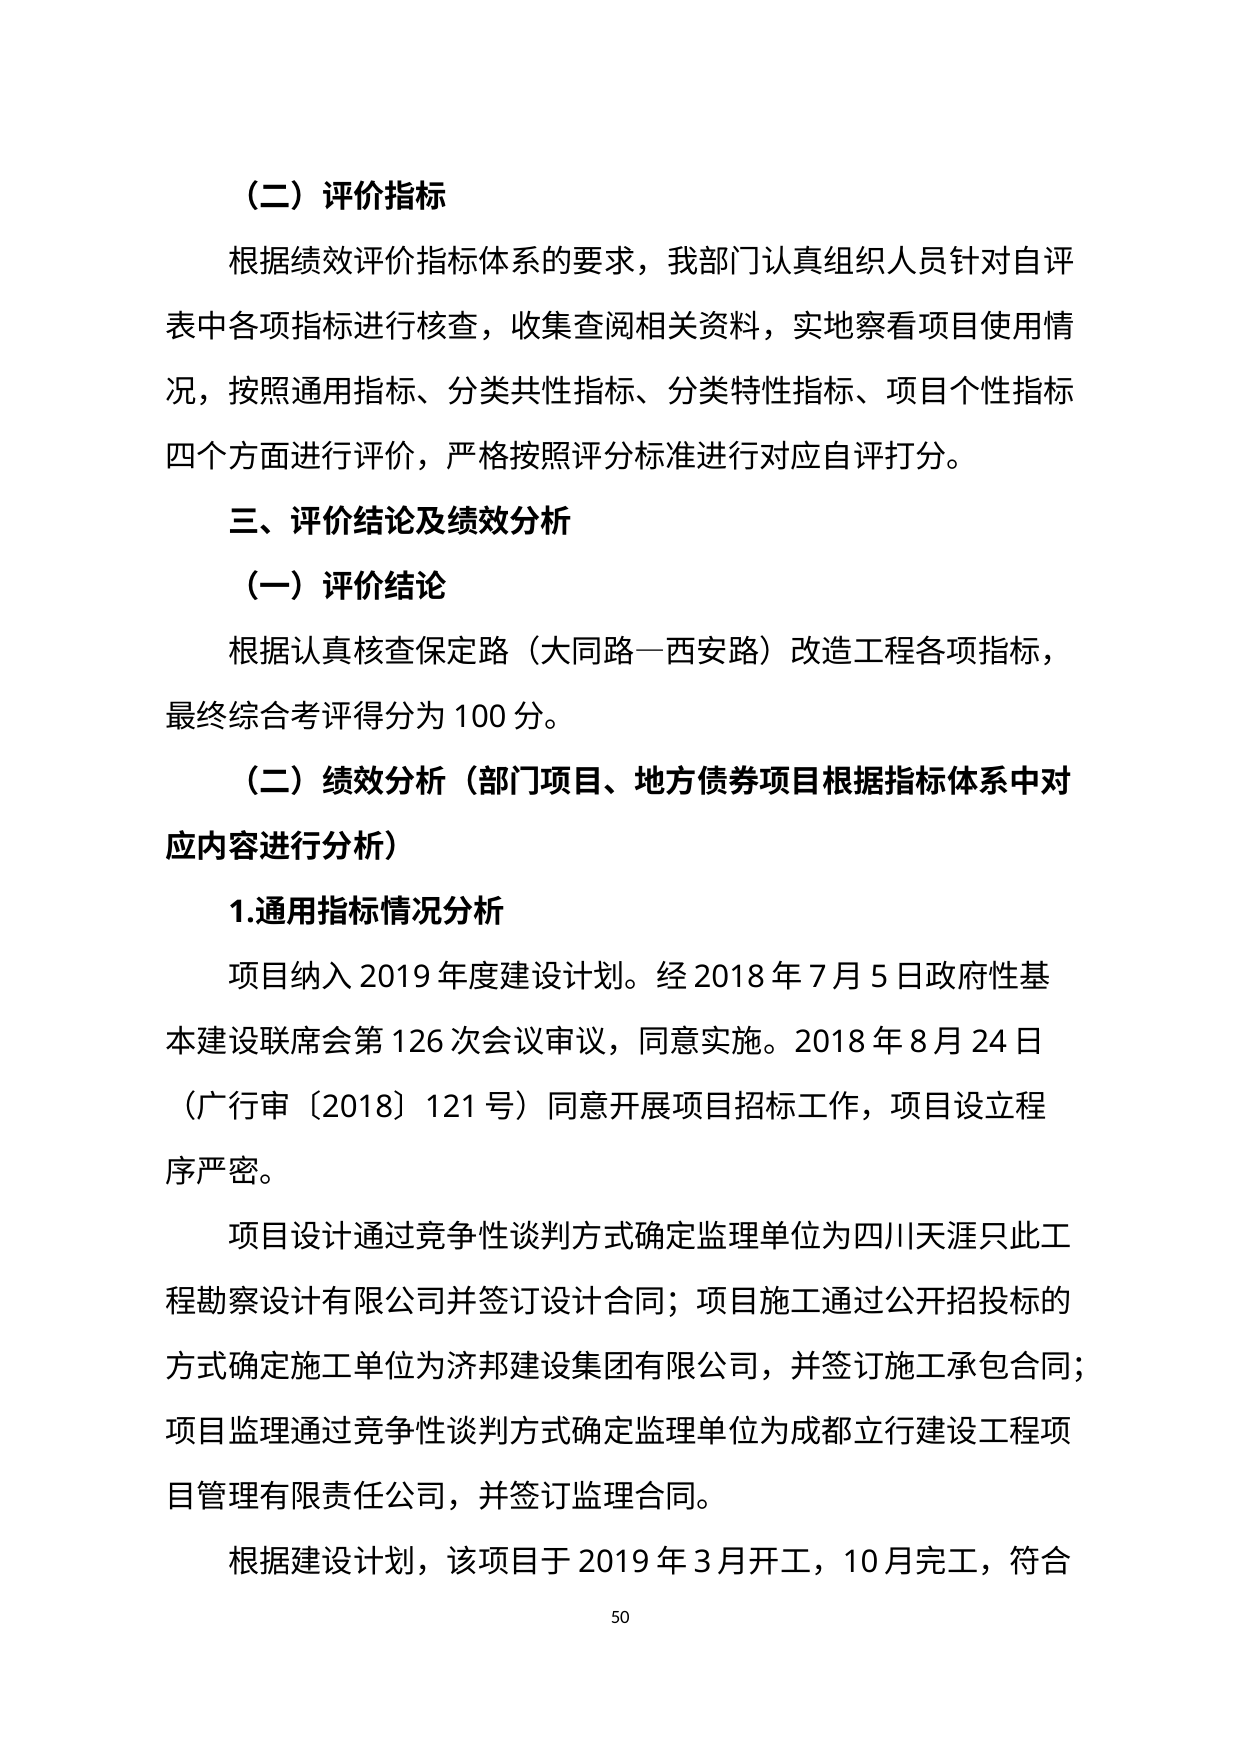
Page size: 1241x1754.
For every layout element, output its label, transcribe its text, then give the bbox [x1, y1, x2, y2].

text （二）绩效分析（部门项目、地方债券项目根据指标体系中对应内容进行分析） [165, 746, 1075, 876]
text 1.通用指标情况分析 [165, 876, 1075, 941]
text （二）评价指标 [165, 161, 1075, 226]
text 根据认真核查保定路（大同路—西安路）改造工程各项指标，最终综合考评得分为100分。 [165, 616, 1075, 746]
text 根据绩效评价指标体系的要求，我部门认真组织人员针对自评表中各项指标进行核查，收集查阅相关资料，实地察看项目使用情况，按照通用指标、分类共性指标、分类特性指标、项目个性指标四个方面进行评价，严格按照评分标准进行对应自评打分。 [165, 226, 1075, 486]
text （一）评价结论 [165, 551, 1075, 616]
text 项目设计通过竞争性谈判方式确定监理单位为四川天涯只此工程勘察设计有限公司并签订设计合同；项目施工通过公开招投标的方式确定施工单位为济邦建设集团有限公司，并签订施工承包合同；项目监理通过竞争性谈判方式确定监理单位为成都立行建设工程项目管理有限责任公司，并签订监理合同。 [165, 1201, 1075, 1526]
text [165, 1526, 1075, 1591]
text 项目纳入2019年度建设计划。经2018年7月5日政府性基本建设联席会第126次会议审议，同意实施。2018年8月24日（广行审〔2018〕121号）同意开展项目招标工作，项目设立程序严密。 [165, 941, 1075, 1201]
text 三、评价结论及绩效分析 [165, 486, 1075, 551]
